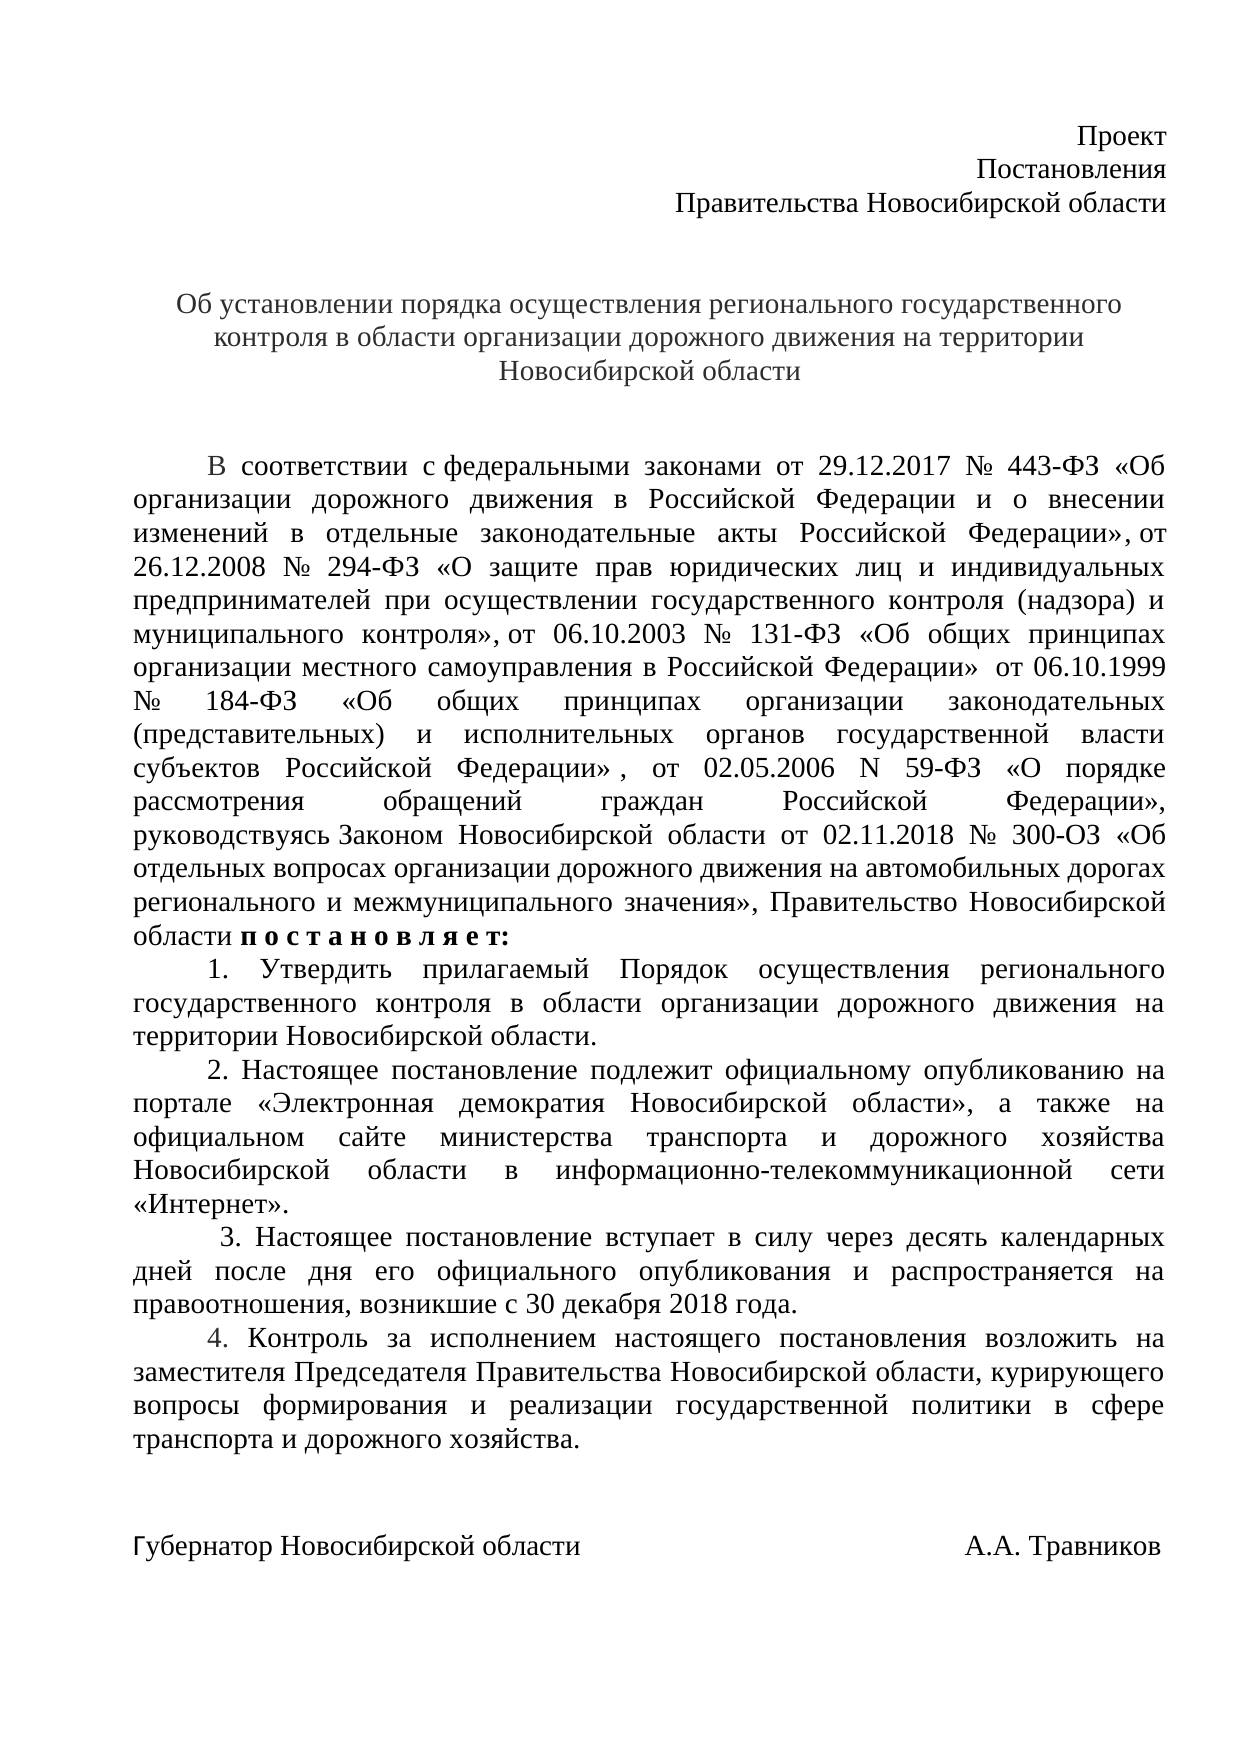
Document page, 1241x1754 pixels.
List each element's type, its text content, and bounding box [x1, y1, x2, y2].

text 2. Настоящее постановление подлежит официальному опубликованию на портале «Электронная демократия Новосибирской области», а также на официальном сайте министерства транспорта и дорожного хозяйства Новосибирской области в информационно-телекоммуникационной сети «Интернет». [133, 1052, 1167, 1219]
text Проект [133, 118, 1167, 152]
text 3. Настоящее постановление вступает в силу через десять календарных дней после дня его официального опубликования и распространяется на правоотношения, возникшие с 30 декабря 2018 года. [133, 1219, 1167, 1320]
text 1. Утвердить прилагаемый Порядок осуществления регионального государственного контроля в области организации дорожного движения на территории Новосибирской области. [133, 951, 1167, 1052]
text Об установлении порядка осуществления регионального государственного контроля в области организации дорожного движения на территории Новосибирской области [133, 286, 1167, 386]
text 4. Контроль за исполнением настоящего постановления возложить на заместителя Председателя Правительства Новосибирской области, курирующего вопросы формирования и реализации государственной политики в сфере транспорта и дорожного хозяйства. [133, 1320, 1167, 1454]
text Постановления Правительства Новосибирской области [133, 152, 1167, 219]
text В соответствии с федеральными законами от 29.12.2017 № 443-ФЗ «Об организации дорожного движения в Российской Федерации и о внесении изменений в отдельные законодательные акты Российской Федерации», от 26.12.2008 № 294-ФЗ «О защите прав юридических лиц и индивидуальных предпринимателей при осуществлении государственного контроля (надзора) и муниципального контроля», от 06.10.2003 № 131-ФЗ «Об общих принципах организации местного самоуправления в Российской Федерации» от 06.10.1999 № 184-ФЗ «Об общих принципах организации законодательных (представительных) и исполнительных органов государственной власти субъектов Российской Федерации» , от 02.05.2006 N 59-ФЗ «О порядке рассмотрения обращений граждан Российской Федерации», руководствуясь Законом Новосибирской области от 02.11.2018 № 300-ОЗ «Об отдельных вопросах организации дорожного движения на автомобильных дорогах регионального и межмуниципального значения», Правительство Новосибирской области п о с т а н о в л я е т: [133, 448, 1167, 951]
text Губернатор Новосибирской области А.А. Травников [133, 1454, 1167, 1562]
